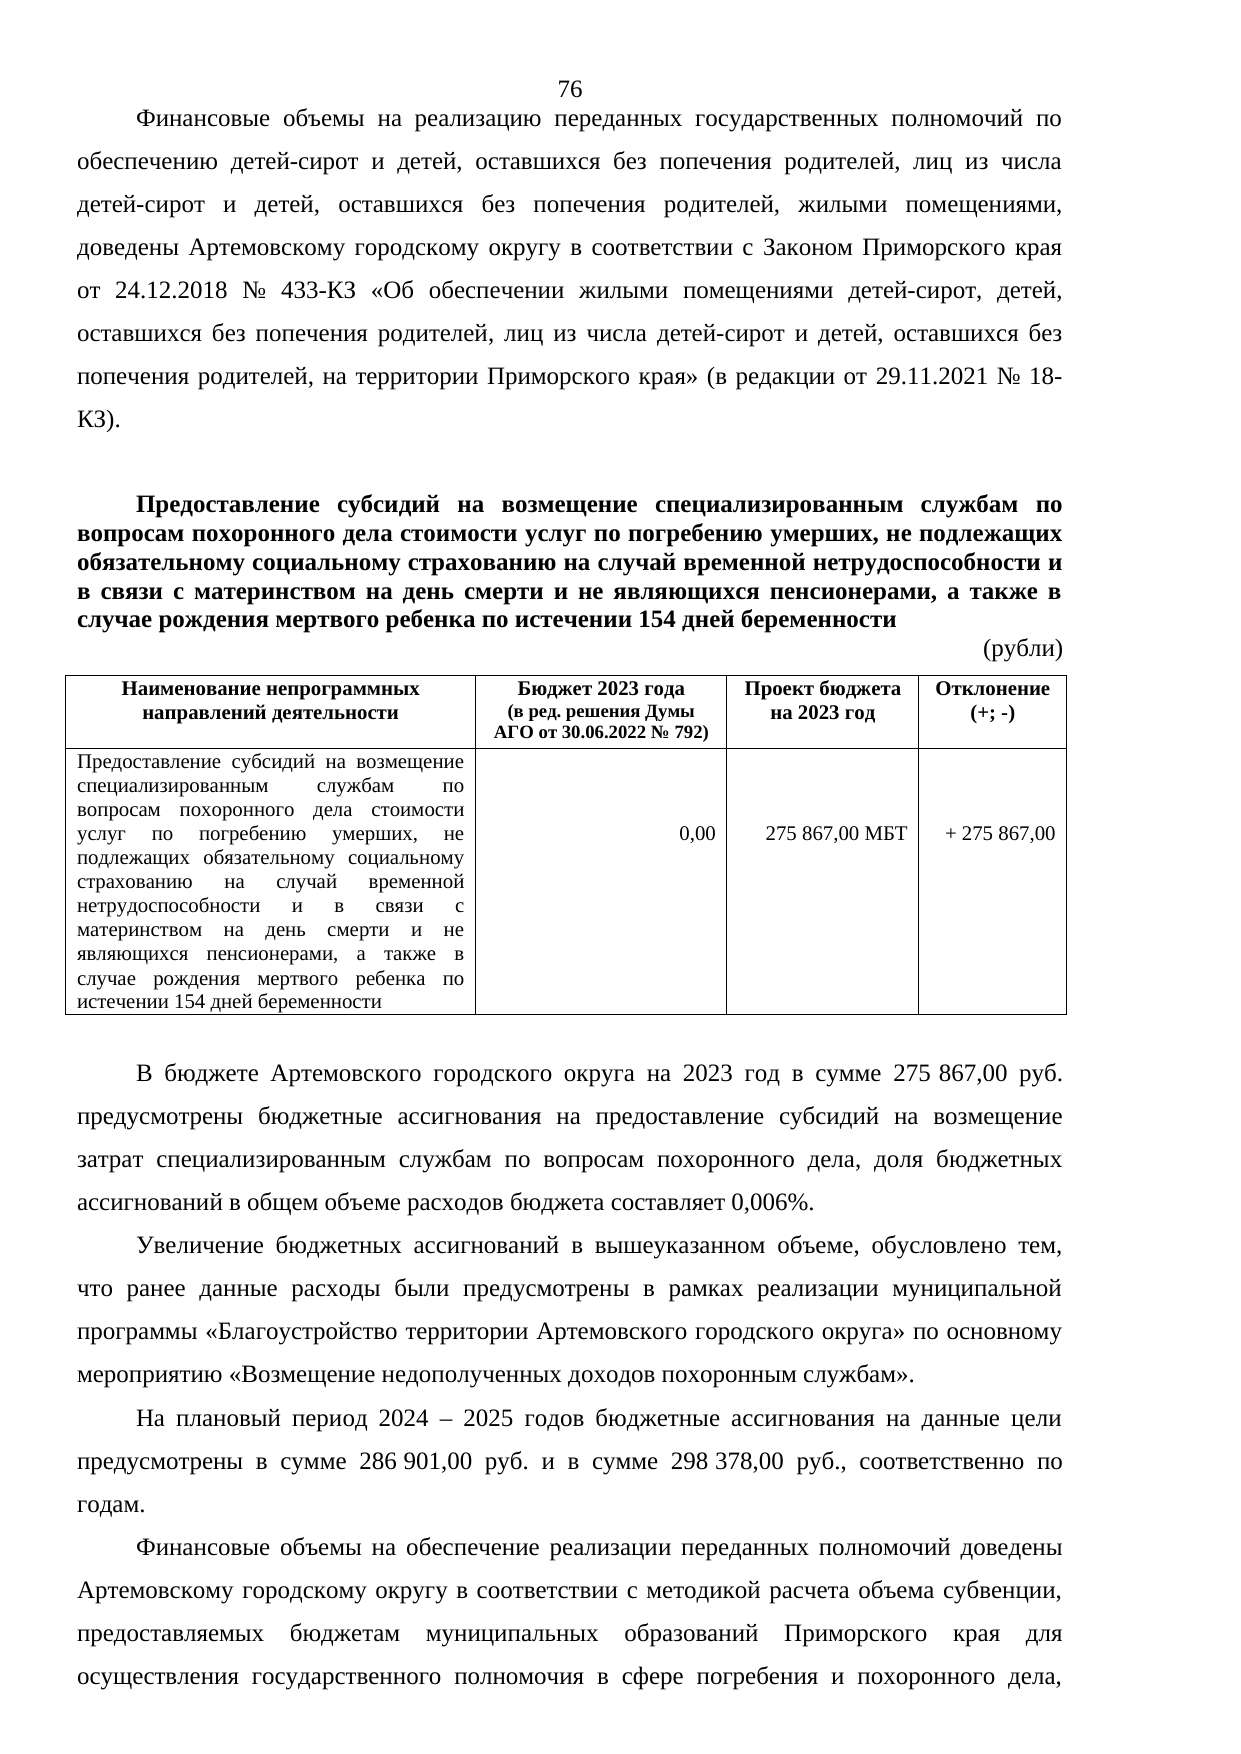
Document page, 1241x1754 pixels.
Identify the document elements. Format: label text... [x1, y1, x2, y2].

text Предоставление субсидий на возмещение специализированным службам по вопросам похоронного дела стоимости услуг по погребению умерших, не подлежащих обязательному социальному страхованию на случай временной нетрудоспособности и в связи с материнством на день смерти и не являющихся пенсионерами, а также в случае рождения мертвого ребенка по истечении 154 дней беременности [77, 489, 1063, 633]
table_cell 0,00 [476, 749, 726, 1013]
table_cell + 275 867,00 [919, 749, 1066, 1013]
table_header Проект бюджета на 2023 год [727, 676, 918, 748]
text На плановый период 2024 – 2025 годов бюджетные ассигнования на данные цели предусмотрены в сумме 286 901,00 руб. и в сумме 298 378,00 руб., соответственно по годам. [77, 1403, 1063, 1518]
table_cell Предоставление субсидий на возмещение специализированным службам по вопросам похоронного дела стоимости услуг по погребению умерших, не подлежащих обязательному социальному страхованию на случай временной нетрудоспособности и в связи с материнством на день смерти и не являющихся пенсионерами, а также в случае рождения мертвого ребенка по истечении 154 дней беременности [66, 749, 475, 1013]
table_header Отклонение (+; -) [919, 676, 1066, 748]
table_header Бюджет 2023 года (в ред. решения Думы АГО от 30.06.2022 № 792) [476, 676, 726, 748]
text Увеличение бюджетных ассигнований в вышеуказанном объеме, обусловлено тем, что ранее данные расходы были предусмотрены в рамках реализации муниципальной программы «Благоустройство территории Артемовского городского округа» по основному мероприятию «Возмещение недополученных доходов похоронным службам». [77, 1230, 1063, 1388]
text (рубли) [77, 633, 1063, 662]
text Финансовые объемы на реализацию переданных государственных полномочий по обеспечению детей-сирот и детей, оставшихся без попечения родителей, лиц из числа детей-сирот и детей, оставшихся без попечения родителей, жилыми помещениями, доведены Артемовскому городскому округу в соответствии с Законом Приморского края от 24.12.2018 № 433-КЗ «Об обеспечении жилыми помещениями детей-сирот, детей, оставшихся без попечения родителей, лиц из числа детей-сирот и детей, оставшихся без попечения родителей, на территории Приморского края» (в редакции от 29.11.2021 № 18-КЗ). [77, 103, 1063, 433]
table_cell 275 867,00 МБТ [727, 749, 918, 1013]
table_header Наименование непрограммных направлений деятельности [66, 676, 475, 748]
text В бюджете Артемовского городского округа на 2023 год в сумме 275 867,00 руб. предусмотрены бюджетные ассигнования на предоставление субсидий на возмещение затрат специализированным службам по вопросам похоронного дела, доля бюджетных ассигнований в общем объеме расходов бюджета составляет 0,006%. [77, 1058, 1063, 1216]
